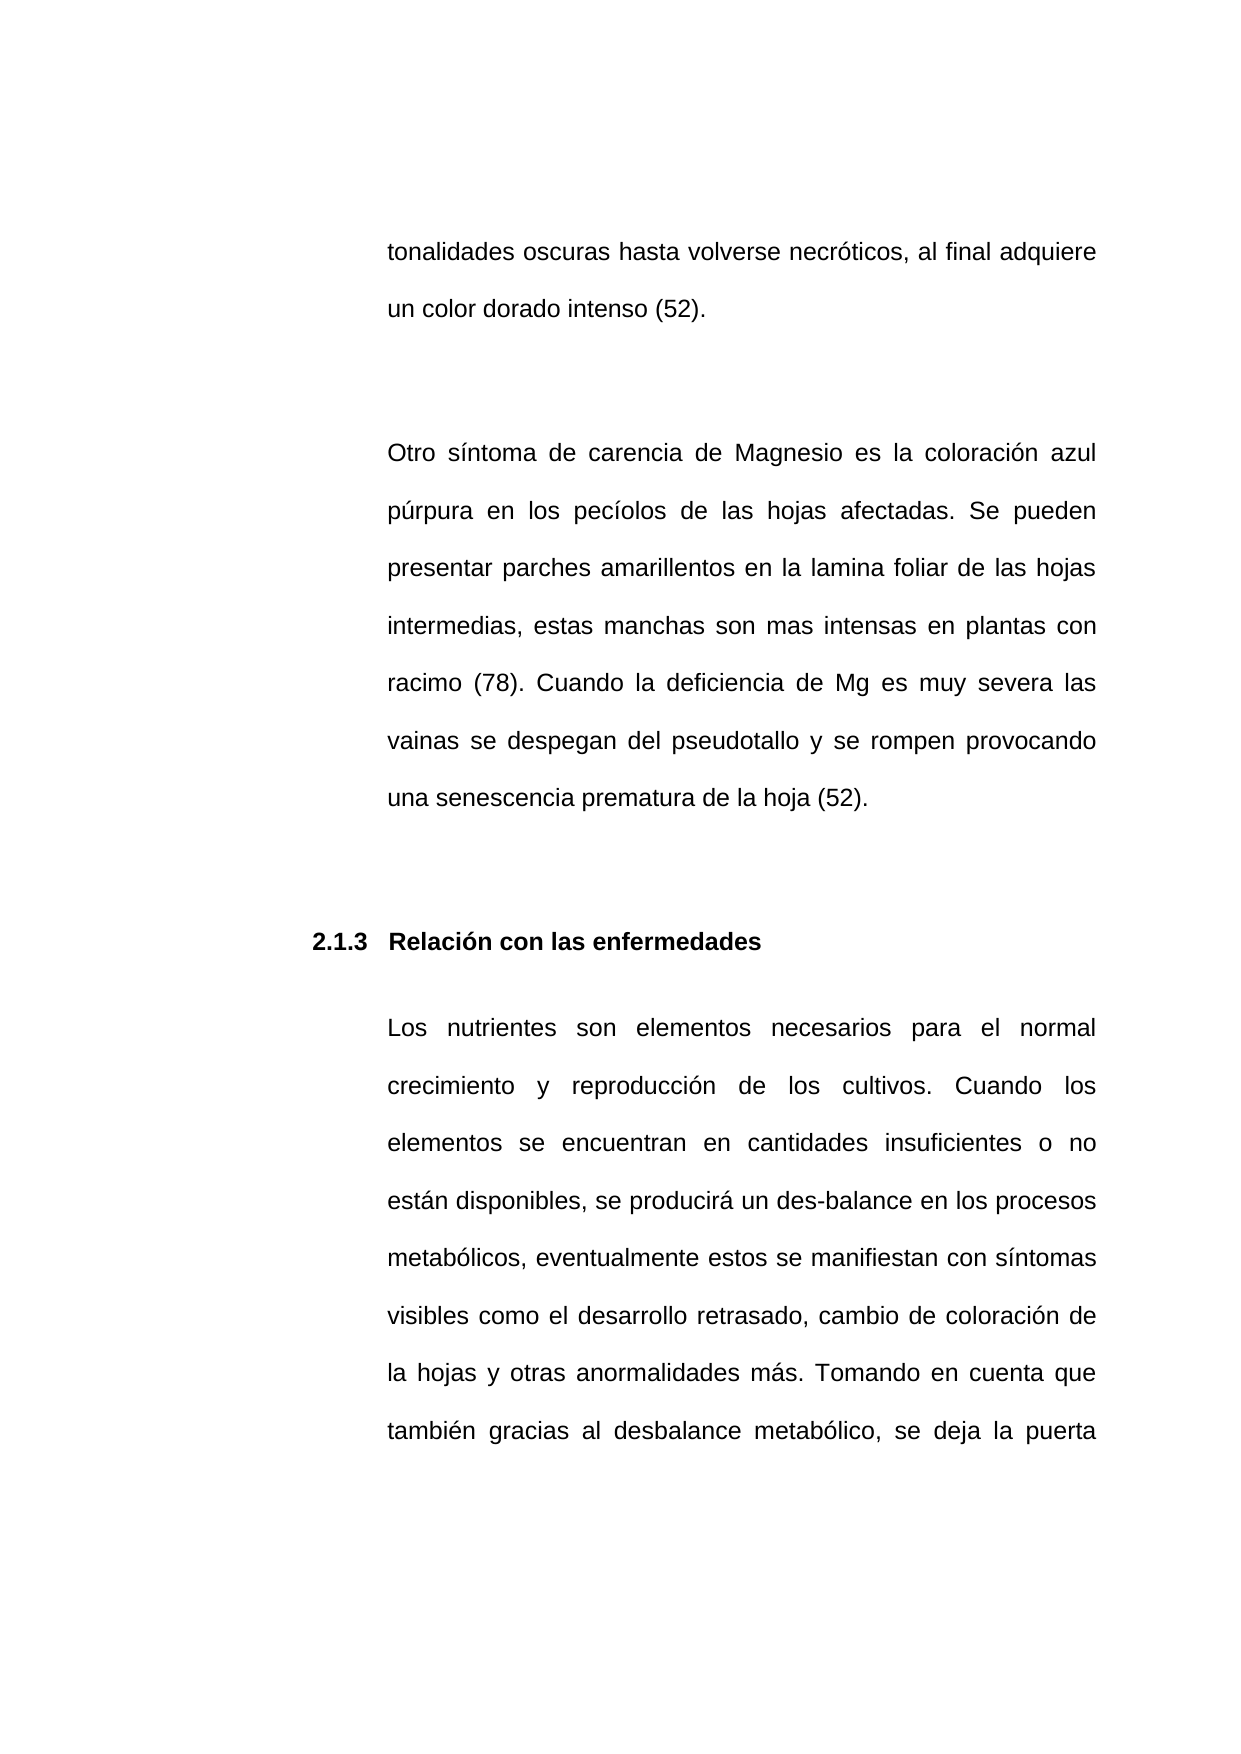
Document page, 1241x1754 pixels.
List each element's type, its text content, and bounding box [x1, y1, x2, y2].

text 2.1.3 Relación con las enfermedades [237, 927, 1098, 956]
text Otro síntoma de carencia de Magnesio es la coloración azul púrpura en los pecíolos de las hojas afectadas. Se pueden presentar parches amarillentos en la lamina foliar de las hojas intermedias, estas manchas son mas intensas en plantas con racimo (78). Cuando la deficiencia de Mg es muy severa las vainas se despegan del pseudotallo y se rompen provocando una senescencia prematura de la hoja (52). [387, 438, 1098, 812]
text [387, 237, 1098, 323]
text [387, 1013, 1098, 1444]
